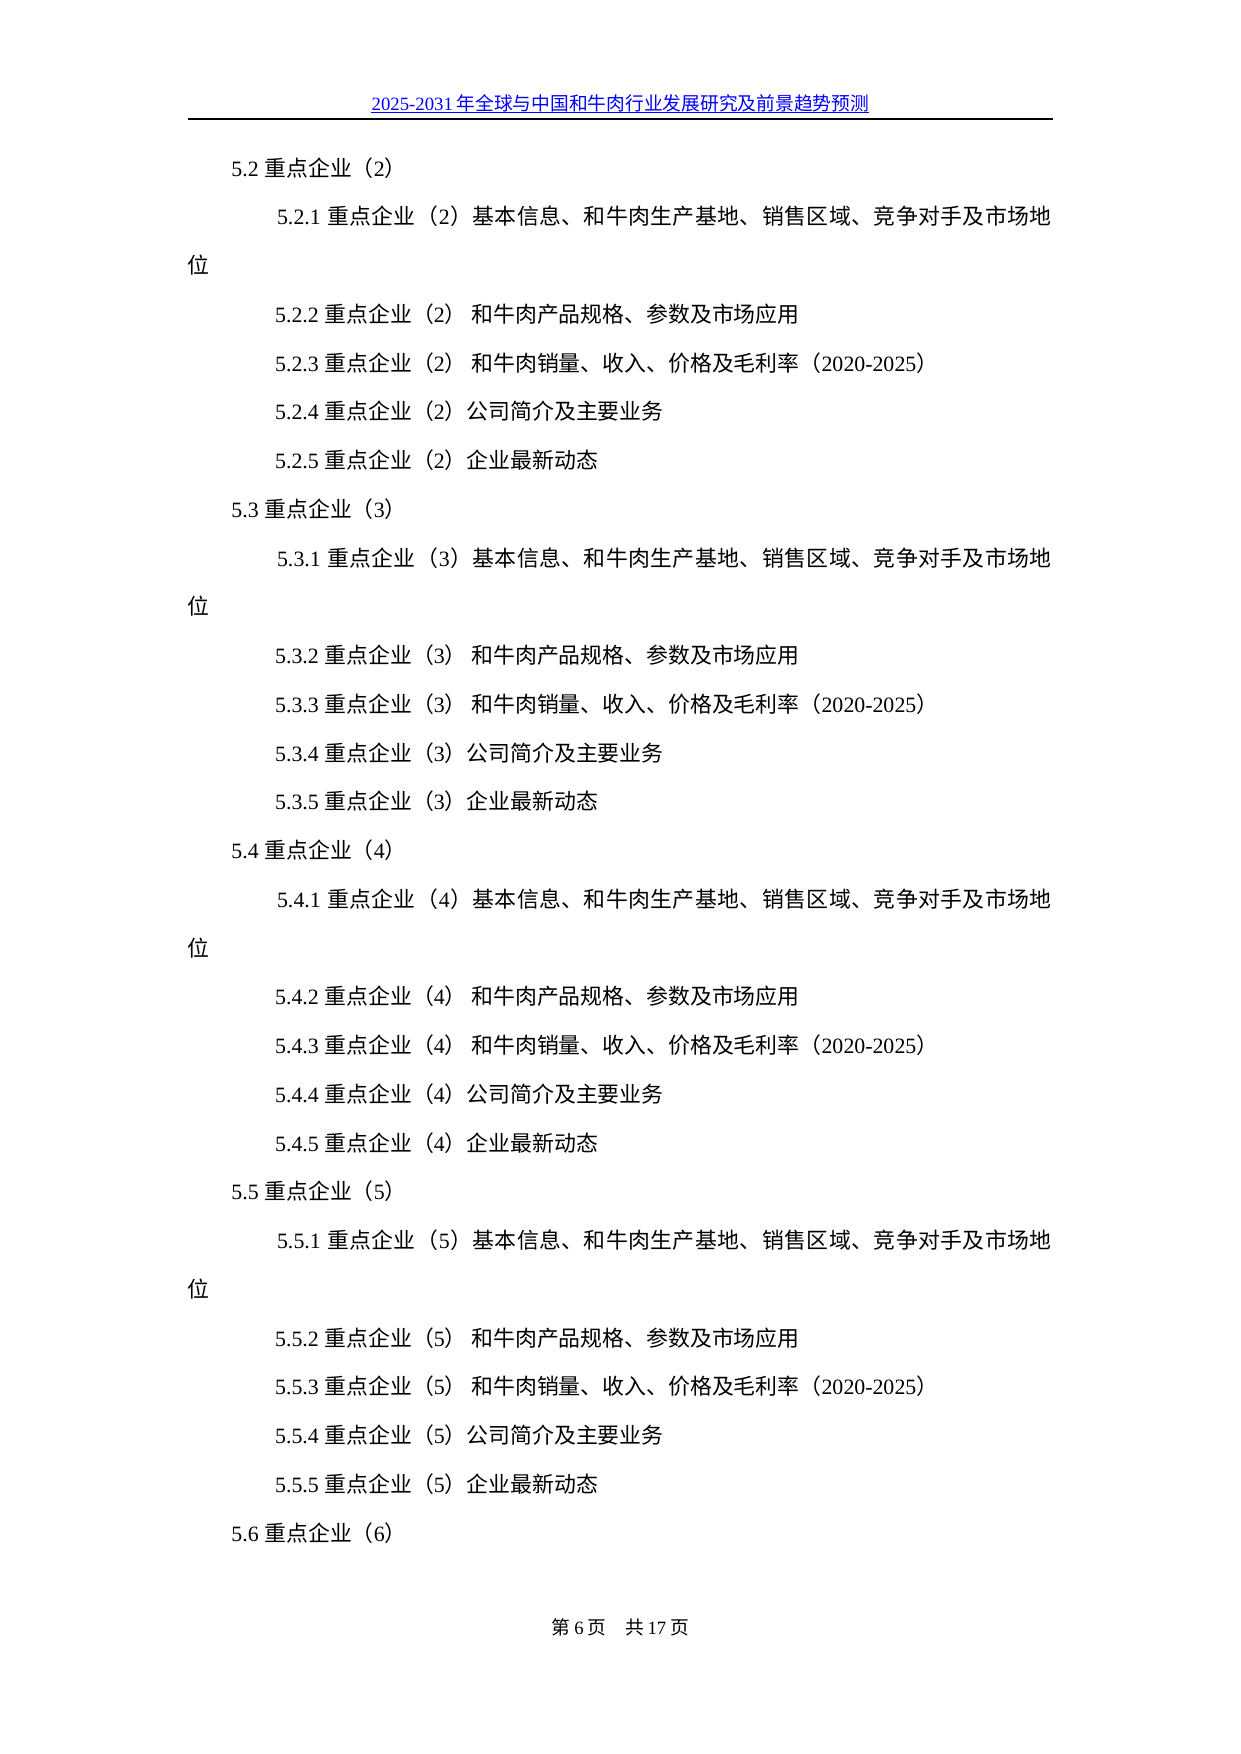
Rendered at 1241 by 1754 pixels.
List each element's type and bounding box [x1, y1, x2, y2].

text [187, 150, 1053, 1548]
